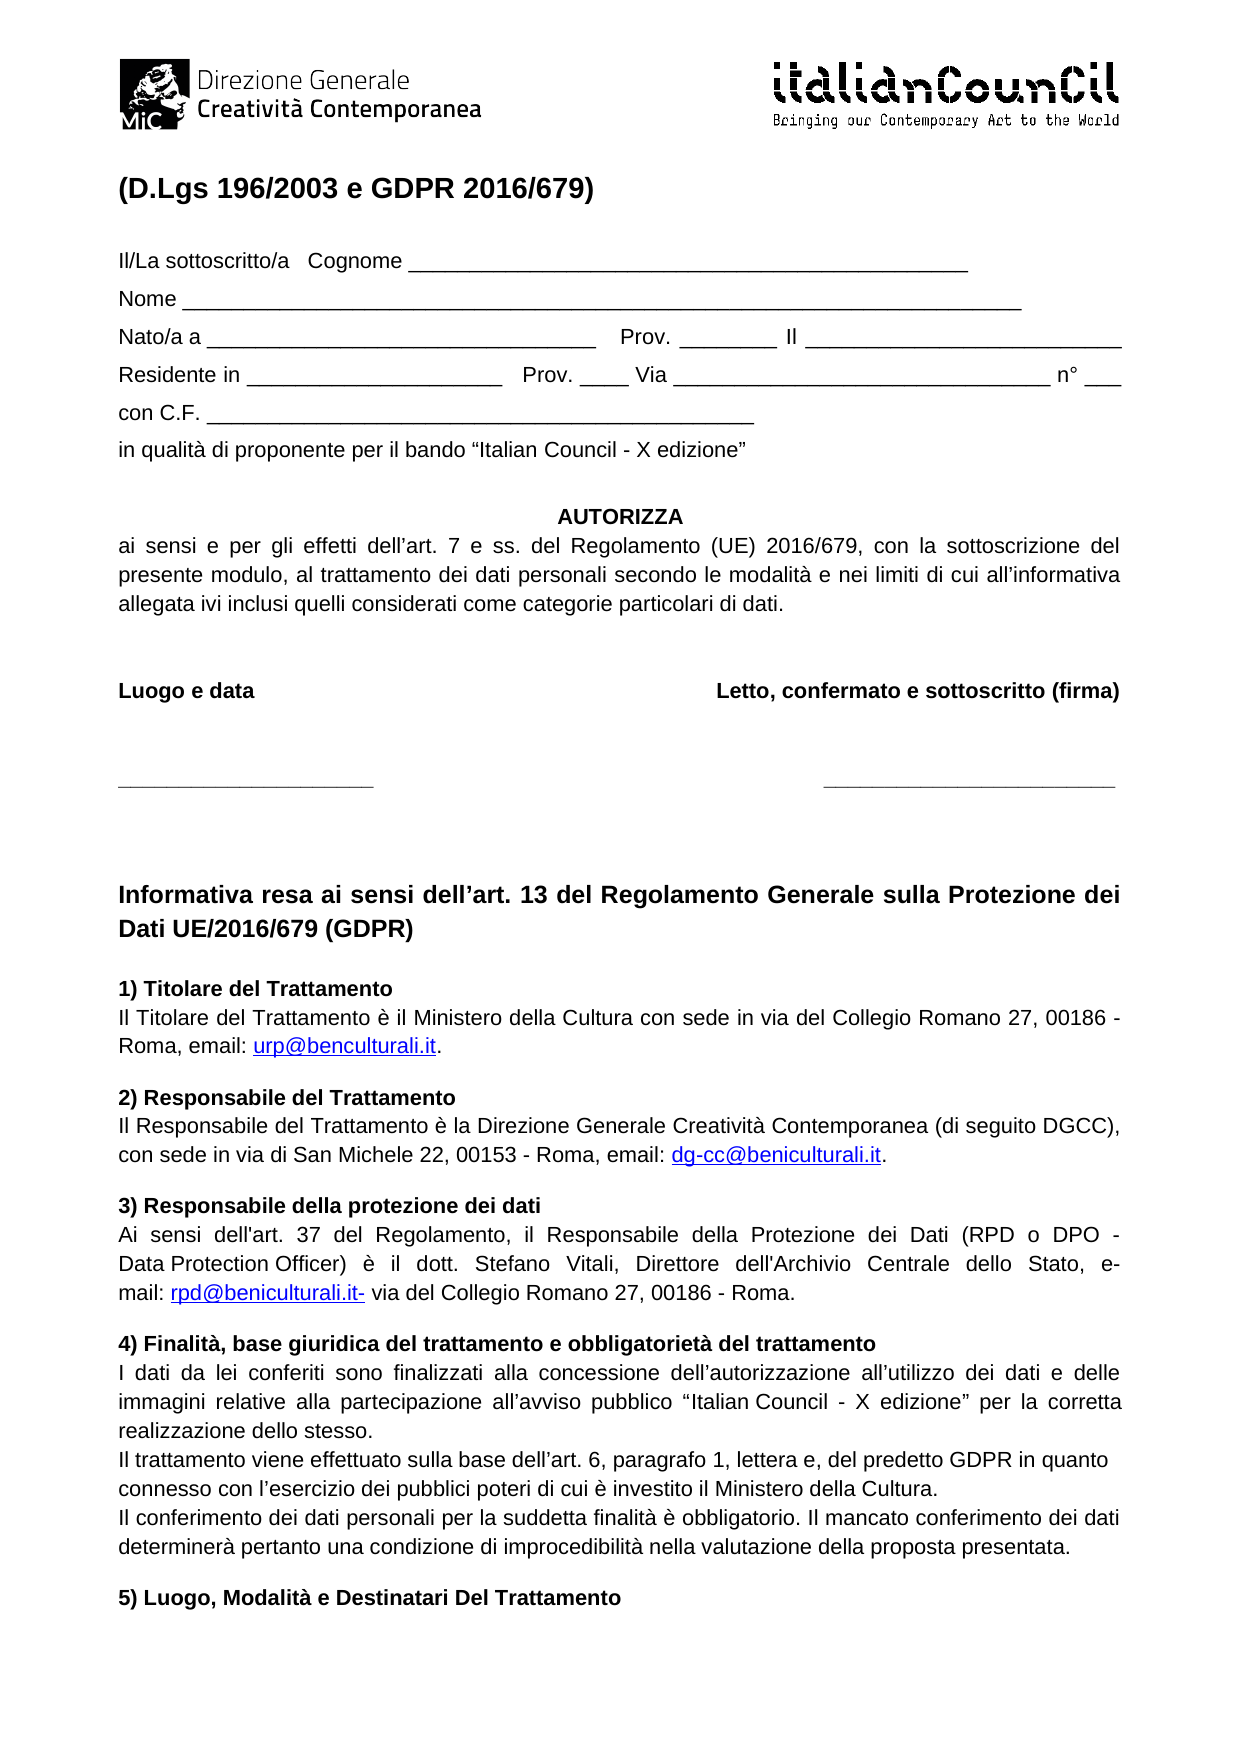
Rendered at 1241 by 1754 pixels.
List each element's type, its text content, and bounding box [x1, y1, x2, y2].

picture [118, 56, 491, 133]
text 1) Titolare del Trattamento [118, 976, 1122, 1001]
text 2) Responsabile del Trattamento [118, 1084, 1122, 1109]
text Informativa resa ai sensi dell’art. 13 del Regolamento Generale sulla Protezione dei Dati UE/2016/679 (GDPR) [118, 881, 1122, 942]
text _____________________ ________________________ [118, 765, 1122, 790]
text AUTORIZZA [118, 504, 1122, 529]
text I dati da lei conferiti sono finalizzati alla concessione dell’autorizzazione all’utilizzo dei dati e delle immagini relative alla partecipazione all’avviso pubblico “Italian Council - X edizione” per la corretta realizzazione dello stesso. [118, 1360, 1122, 1443]
text Il Responsabile del Trattamento è la Direzione Generale Creatività Contemporanea (di seguito DGCC), con sede in via di San Michele 22, 00153 - Roma, email: dg-cc@beniculturali.it. [118, 1113, 1122, 1167]
text Il conferimento dei dati personali per la suddetta finalità è obbligatorio. Il mancato conferimento dei dati determinerà pertanto una condizione di improcedibilità nella valutazione della proposta presentata. [118, 1505, 1122, 1559]
text Luogo e data Letto, confermato e sottoscritto (firma) [118, 678, 1122, 703]
text Nome _____________________________________________________________________ [118, 286, 1122, 311]
text 5) Luogo, Modalità e Destinatari Del Trattamento [118, 1585, 1122, 1610]
text in qualità di proponente per il bando “Italian Council - X edizione” [118, 437, 1122, 462]
text Il Titolare del Trattamento è il Ministero della Cultura con sede in via del Collegio Romano 27, 00186 - Roma, email: urp@benculturali.it. [118, 1004, 1122, 1059]
text (D.Lgs 196/2003 e GDPR 2016/679) [118, 171, 1122, 205]
text 4) Finalità, base giuridica del trattamento e obbligatorietà del trattamento [118, 1331, 1122, 1356]
text ai sensi e per gli effetti dell’art. 7 e ss. del Regolamento (UE) 2016/679, con la sottoscrizione del presente modulo, al trattamento dei dati personali secondo le modalità e nei limiti di cui all’informativa allegata ivi inclusi quelli considerati come categorie particolari di dati. [118, 533, 1122, 616]
text Nato/a a ________________________________ Prov. ________ Il __________________________ Residente in _____________________ Prov. ____ Via _______________________________ n° ___ con C.F. _____________________________________________ [118, 324, 1122, 425]
text 3) Responsabile della protezione dei dati [118, 1193, 1122, 1218]
text Il/La sottoscritto/a Cognome ______________________________________________ [118, 248, 1122, 273]
text Ai sensi dell'art. 37 del Regolamento, il Responsabile della Protezione dei Dati (RPD o DPO - Data Protection Officer) è il dott. Stefano Vitali, Direttore dell'Archivio Centrale dello Stato, e-mail: rpd@beniculturali.it- via del Collegio Romano 27, 00186 - Roma. [118, 1222, 1122, 1305]
text Il trattamento viene effettuato sulla base dell’art. 6, paragrafo 1, lettera e, del predetto GDPR in quanto connesso con l’esercizio dei pubblici poteri di cui è investito il Ministero della Cultura. [118, 1447, 1122, 1501]
